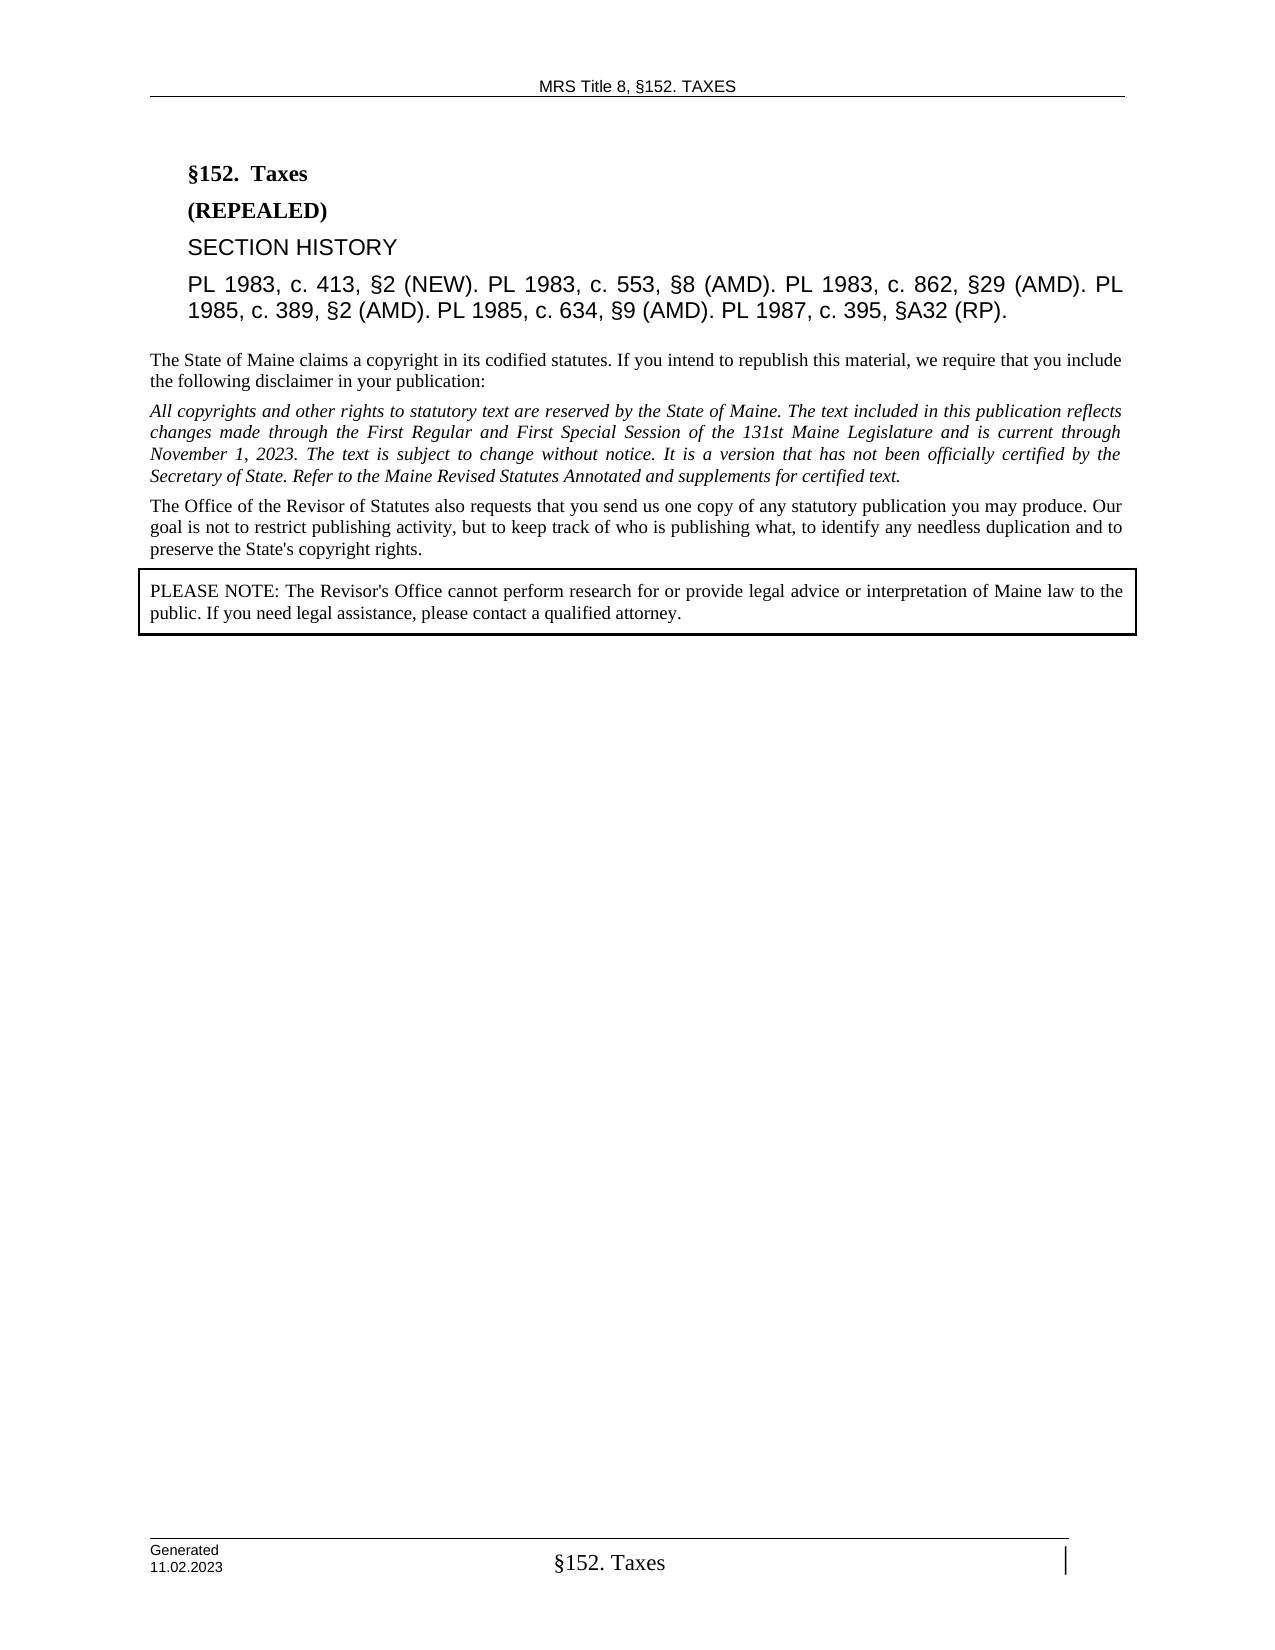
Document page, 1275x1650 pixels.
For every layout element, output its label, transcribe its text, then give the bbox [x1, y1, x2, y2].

text All copyrights and other rights to statutory text are reserved by the State of Maine. The text included in this publication reflects changes made through the First Regular and First Special Session of the 131st Maine Legislature and is current through November 1, 2023 . The text is subject to change without notice. It is a version that has not been officially certified by the Secretary of State. Refer to the Maine Revised Statutes Annotated and supplements for certified text. [150, 400, 1125, 486]
text SECTION HISTORY [187, 234, 1125, 260]
text (REPEALED) [187, 197, 1125, 223]
text PL 1983, c. 413, §2 (NEW). PL 1983, c. 553, §8 (AMD). PL 1983, c. 862, §29 (AMD). PL 1985, c. 389, §2 (AMD). PL 1985, c. 634, §9 (AMD). PL 1987, c. 395, §A32 (RP). [187, 271, 1125, 323]
text §152. Taxes [187, 160, 1125, 187]
text PLEASE NOTE: The Revisor's Office cannot perform research for or provide legal advice or interpretation of Maine law to the public. If you need legal assistance, please contact a qualified attorney. [140, 570, 1135, 633]
text The State of Maine claims a copyright in its codified statutes. If you intend to republish this material, we require that you include the following disclaimer in your publication: [150, 348, 1125, 392]
text The Office of the Revisor of Statutes also requests that you send us one copy of any statutory publication you may produce. Our goal is not to restrict publishing activity, but to keep track of who is publishing what, to identify any needless duplication and to preserve the State's copyright rights. [150, 494, 1125, 559]
